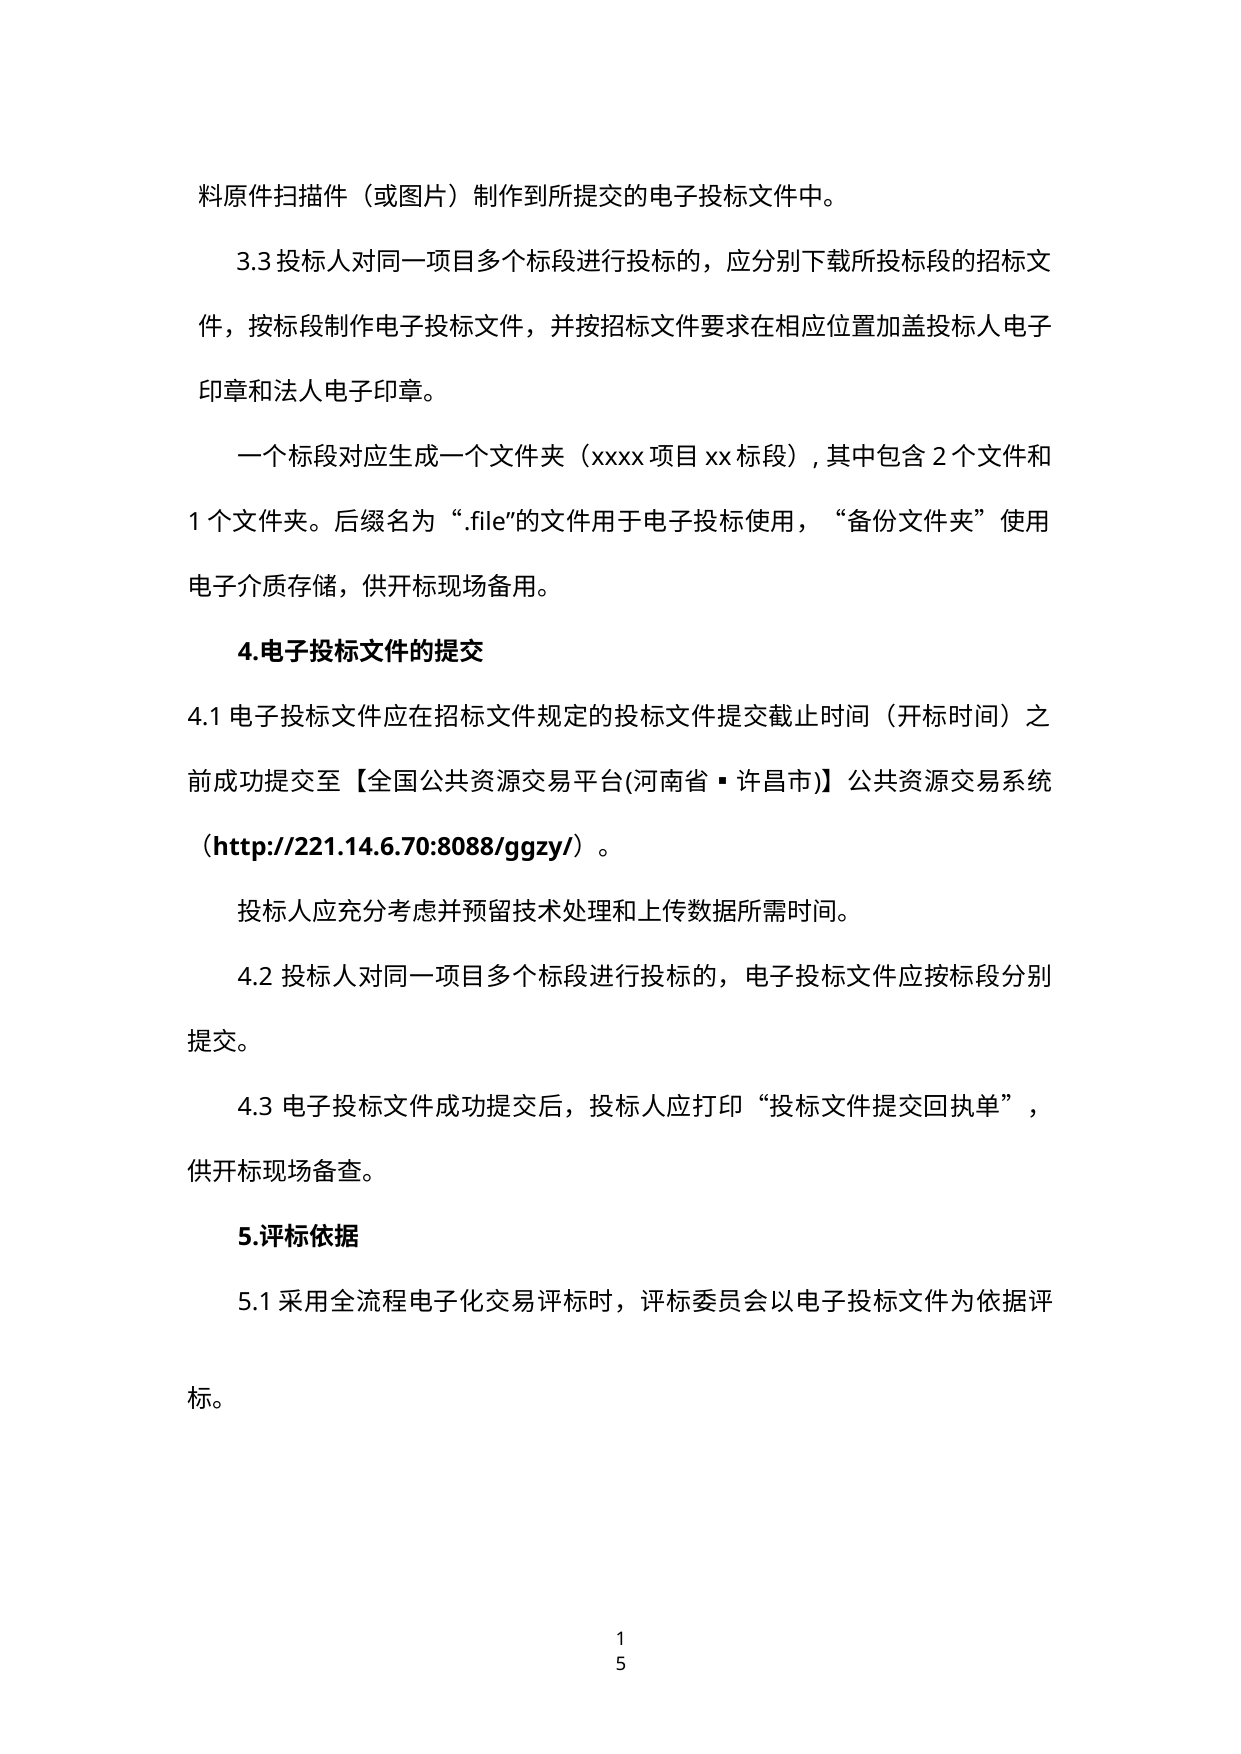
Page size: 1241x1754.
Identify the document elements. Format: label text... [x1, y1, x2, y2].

text 5.评标依据 [187, 1202, 1053, 1267]
text 3.3投标人对同一项目多个标段进行投标的，应分别下载所投标段的招标文件，按标段制作电子投标文件，并按招标文件要求在相应位置加盖投标人电子印章和法人电子印章。 [198, 227, 1053, 422]
text 4.2 投标人对同一项目多个标段进行投标的，电子投标文件应按标段分别提交。 [187, 942, 1053, 1072]
text 投标人应充分考虑并预留技术处理和上传数据所需时间。 [187, 877, 1053, 942]
text 4.电子投标文件的提交 [187, 617, 1053, 682]
text 5.1采用全流程电子化交易评标时，评标委员会以电子投标文件为依据评标。 [187, 1267, 1053, 1429]
text 一个标段对应生成一个文件夹（xxxx项目xx标段）, 其中包含2个文件和1个文件夹。后缀名为“.file”的文件用于电子投标使用，“备份文件夹”使用电子介质存储，供开标现场备用。 [187, 422, 1053, 617]
text 4.1电子投标文件应在招标文件规定的投标文件提交截止时间（开标时间）之前成功提交至【全国公共资源交易平台(河南省▪许昌市)】公共资源交易系统（http://221.14.6.70:8088/ggzy/）。 [187, 682, 1053, 877]
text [198, 162, 1053, 227]
text 4.3 电子投标文件成功提交后，投标人应打印“投标文件提交回执单”，供开标现场备查。 [187, 1072, 1053, 1202]
